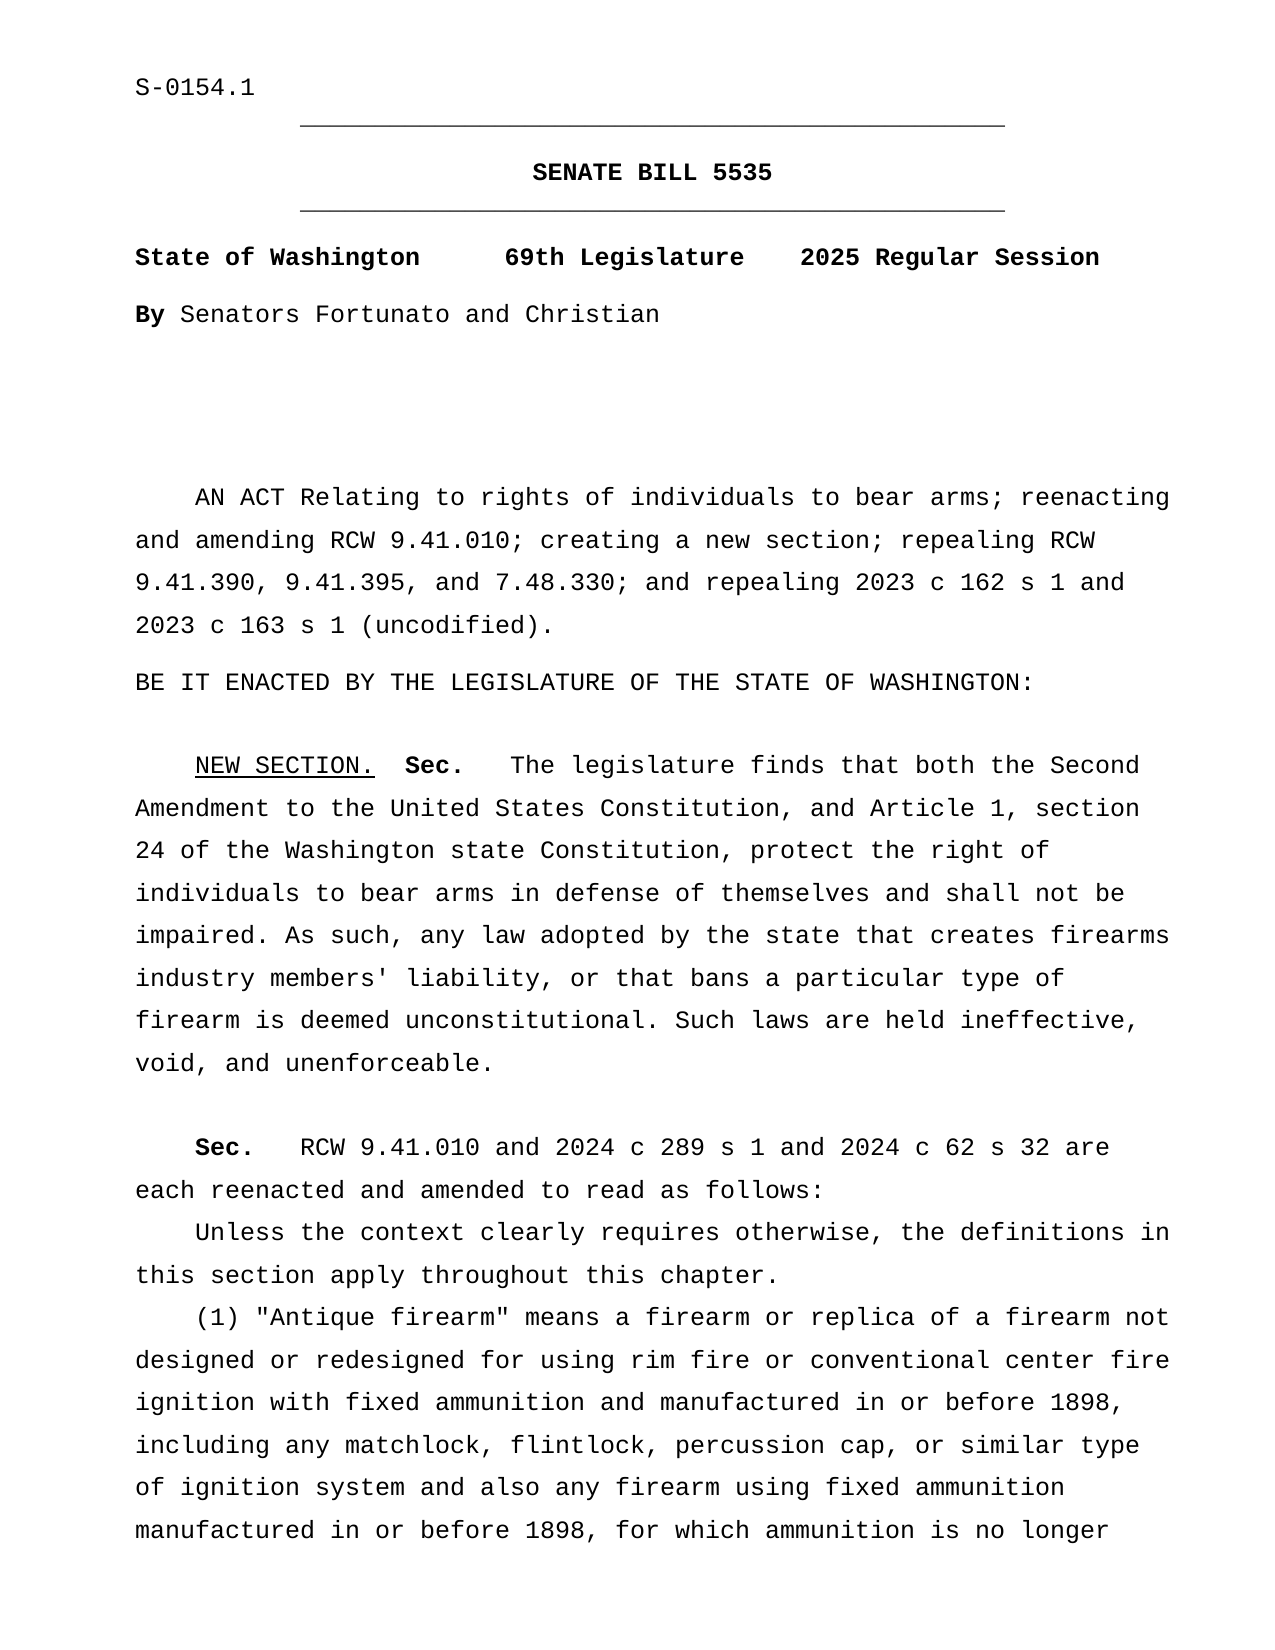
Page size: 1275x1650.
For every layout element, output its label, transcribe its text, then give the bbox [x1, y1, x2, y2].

text Unless the context clearly requires otherwise, the definitions in this section apply throughout this chapter. [135, 1207, 1170, 1292]
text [135, 1292, 1170, 1547]
text AN ACT Relating to rights of individuals to bear arms; reenacting and amending RCW 9.41.010; creating a new section; repealing RCW 9.41.390, 9.41.395, and 7.48.330; and repealing 2023 c 162 s 1 and 2023 c 163 s 1 (uncodified). [135, 472, 1170, 642]
text State of Washington 69th Legislature 2025 Regular Session [135, 245, 1170, 273]
text By Senators Fortunato and Christian [135, 302, 1170, 330]
text BE IT ENACTED BY THE LEGISLATURE OF THE STATE OF WASHINGTON: [135, 670, 1170, 698]
text _______________________________________________ [135, 188, 1170, 217]
text SENATE BILL 5535 [135, 160, 1170, 188]
text S-0154.1 [135, 75, 1170, 103]
text _______________________________________________ [135, 103, 1170, 132]
text Sec. RCW 9.41.010 and 2024 c 289 s 1 and 2024 c 62 s 32 are each reenacted and amended to read as follows: [135, 1122, 1170, 1207]
text NEW SECTION. Sec. The legislature finds that both the Second Amendment to the United States Constitution, and Article 1, section 24 of the Washington state Constitution, protect the right of individuals to bear arms in defense of themselves and shall not be impaired. As such, any law adopted by the state that creates firearms industry members' liability, or that bans a particular type of firearm is deemed unconstitutional. Such laws are held ineffective, void, and unenforceable. [135, 740, 1170, 1080]
